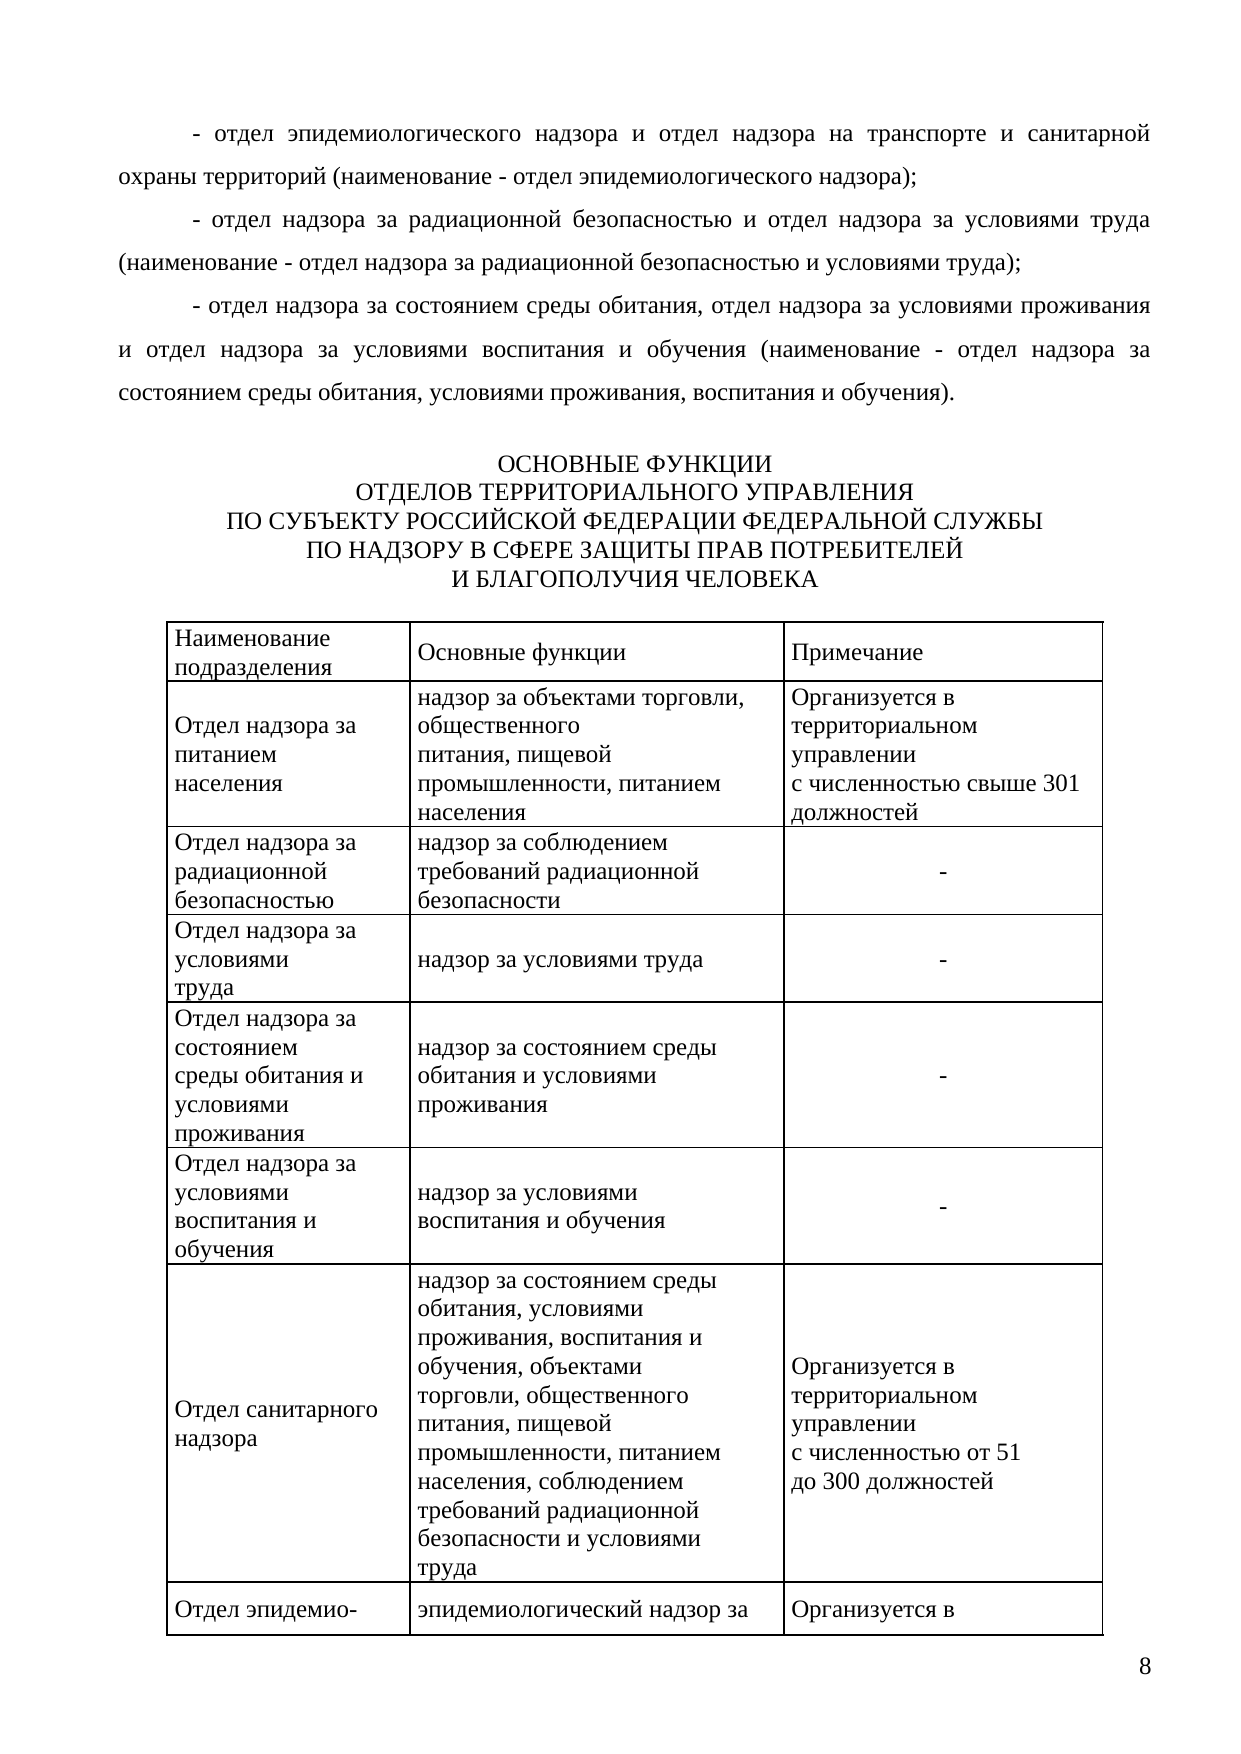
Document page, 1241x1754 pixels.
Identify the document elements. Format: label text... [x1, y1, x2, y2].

text ОСНОВНЫЕ ФУНКЦИИ [118, 449, 1152, 477]
table_cell - [785, 827, 1102, 913]
table_cell - [785, 1003, 1102, 1147]
text ПО СУБЪЕКТУ РОССИЙСКОЙ ФЕДЕРАЦИИ ФЕДЕРАЛЬНОЙ СЛУЖБЫ [118, 506, 1152, 535]
table_header Основные функции [411, 623, 783, 680]
table_cell Отдел санитарного надзора [168, 1265, 409, 1581]
table_cell надзор за состоянием среды обитания, условиями проживания, воспитания и обучения, объектами торговли, общественного питания, пищевой промышленности, питанием населения, соблюдением требований радиационной безопасности и условиями труда [411, 1265, 783, 1581]
table_cell - [785, 1148, 1102, 1263]
table_cell надзор за условиями труда [411, 915, 783, 1001]
text - отдел надзора за радиационной безопасностью и отдел надзора за условиями труда (наименование - отдел надзора за радиационной безопасностью и условиями труда); [118, 204, 1152, 276]
table_header Примечание [785, 623, 1102, 680]
table_cell надзор за условиями воспитания и обучения [411, 1148, 783, 1263]
text И БЛАГОПОЛУЧИЯ ЧЕЛОВЕКА [118, 564, 1152, 592]
table_cell Отдел надзора за радиационной безопасностью [168, 827, 409, 913]
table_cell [411, 1583, 783, 1634]
text - отдел надзора за состоянием среды обитания, отдел надзора за условиями проживания и отдел надзора за условиями воспитания и обучения (наименование - отдел надзора за состоянием среды обитания, условиями проживания, воспитания и обучения). [118, 291, 1152, 406]
table_cell надзор за объектами торговли, общественного питания, пищевой промышленности, питанием населения [411, 682, 783, 826]
table_cell Отдел надзора за условиями воспитания и обучения [168, 1148, 409, 1263]
table_cell Отдел надзора за состоянием среды обитания и условиями проживания [168, 1003, 409, 1147]
table_cell Отдел надзора за условиями труда [168, 915, 409, 1001]
text ОТДЕЛОВ ТЕРРИТОРИАЛЬНОГО УПРАВЛЕНИЯ [118, 477, 1152, 506]
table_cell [785, 1583, 1102, 1634]
table_cell Организуется в территориальном управлении с численностью от 51 до 300 должностей [785, 1265, 1102, 1581]
text ПО НАДЗОРУ В СФЕРЕ ЗАЩИТЫ ПРАВ ПОТРЕБИТЕЛЕЙ [118, 535, 1152, 564]
table_cell надзор за соблюдением требований радиационной безопасности [411, 827, 783, 913]
table_cell Организуется в территориальном управлении с численностью свыше 301 должностей [785, 682, 1102, 826]
table_cell Отдел надзора за питанием населения [168, 682, 409, 826]
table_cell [168, 1583, 409, 1634]
table_cell надзор за состоянием среды обитания и условиями проживания [411, 1003, 783, 1147]
text - отдел эпидемиологического надзора и отдел надзора на транспорте и санитарной охраны территорий (наименование - отдел эпидемиологического надзора); [118, 118, 1152, 190]
table_cell - [785, 915, 1102, 1001]
table_header Наименование подразделения [168, 623, 409, 680]
